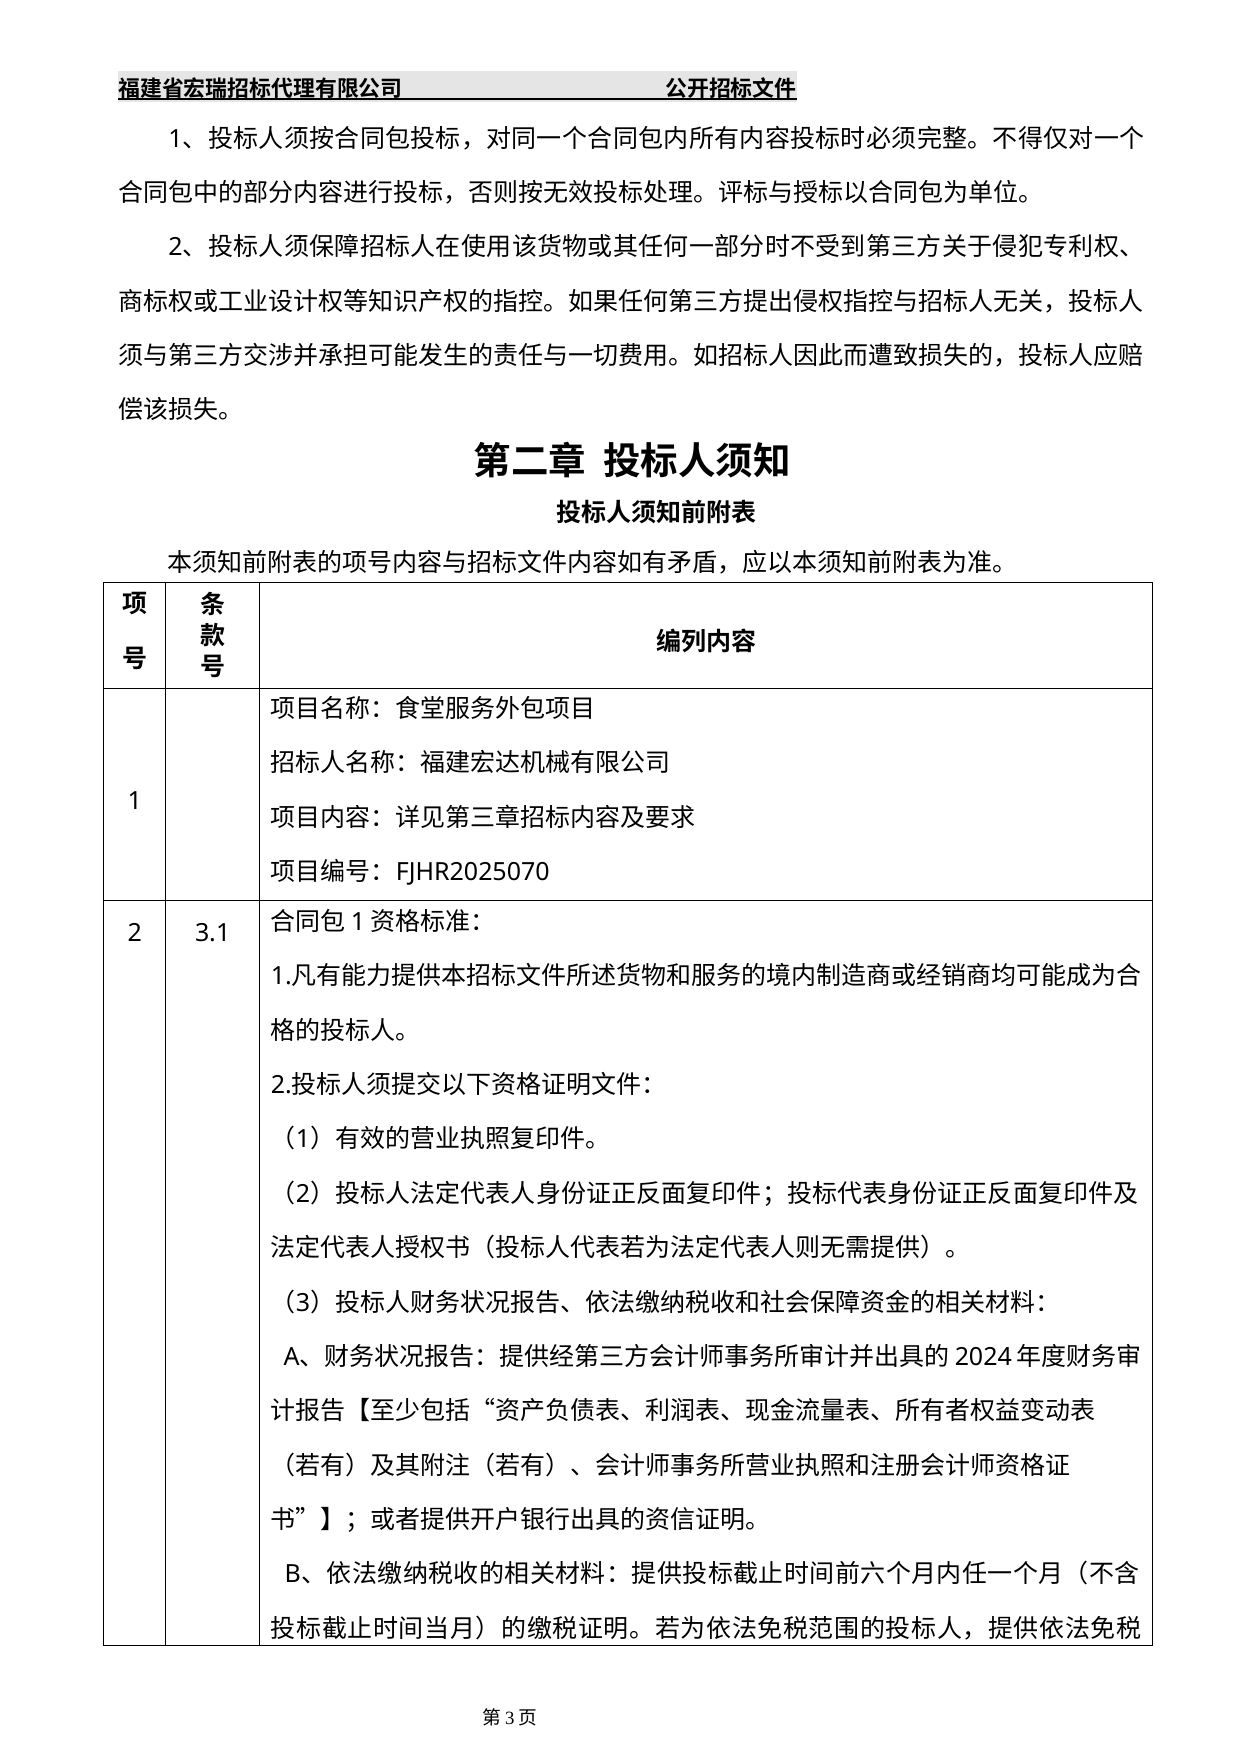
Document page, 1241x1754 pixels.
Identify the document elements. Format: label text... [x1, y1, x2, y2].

table_cell 3.1 [166, 901, 259, 1644]
text 本须知前附表的项号内容与招标文件内容如有矛盾，应以本须知前附表为准。 [118, 532, 1146, 582]
text 投标人须知前附表 [118, 482, 1146, 532]
table_header 项号 [104, 583, 165, 687]
table_header 编列内容 [260, 583, 1152, 687]
text 第二章 投标人须知 [118, 444, 1146, 482]
table_cell 2 [104, 901, 165, 1644]
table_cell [260, 901, 1152, 1644]
table_cell [166, 689, 259, 900]
table_cell 1 [104, 689, 165, 900]
table_cell 项目名称：食堂服务外包项目 招标人名称：福建宏达机械有限公司 项目内容：详见第三章招标内容及要求 项目编号：FJHR2025070 [260, 689, 1152, 900]
list 1、投标人须按合同包投标，对同一个合同包内所有内容投标时必须完整。不得仅对一个合同包中的部分内容进行投标，否则按无效投标处理。评标与授标以合同包为单位。 [118, 118, 1146, 209]
text 2、投标人须保障招标人在使用该货物或其任何一部分时不受到第三方关于侵犯专利权、商标权或工业设计权等知识产权的指控。如果任何第三方提出侵权指控与招标人无关，投标人须与第三方交涉并承担可能发生的责任与一切费用。如招标人因此而遭致损失的，投标人应赔偿该损失。 [118, 227, 1146, 426]
table_header 条 款 号 [166, 583, 259, 687]
